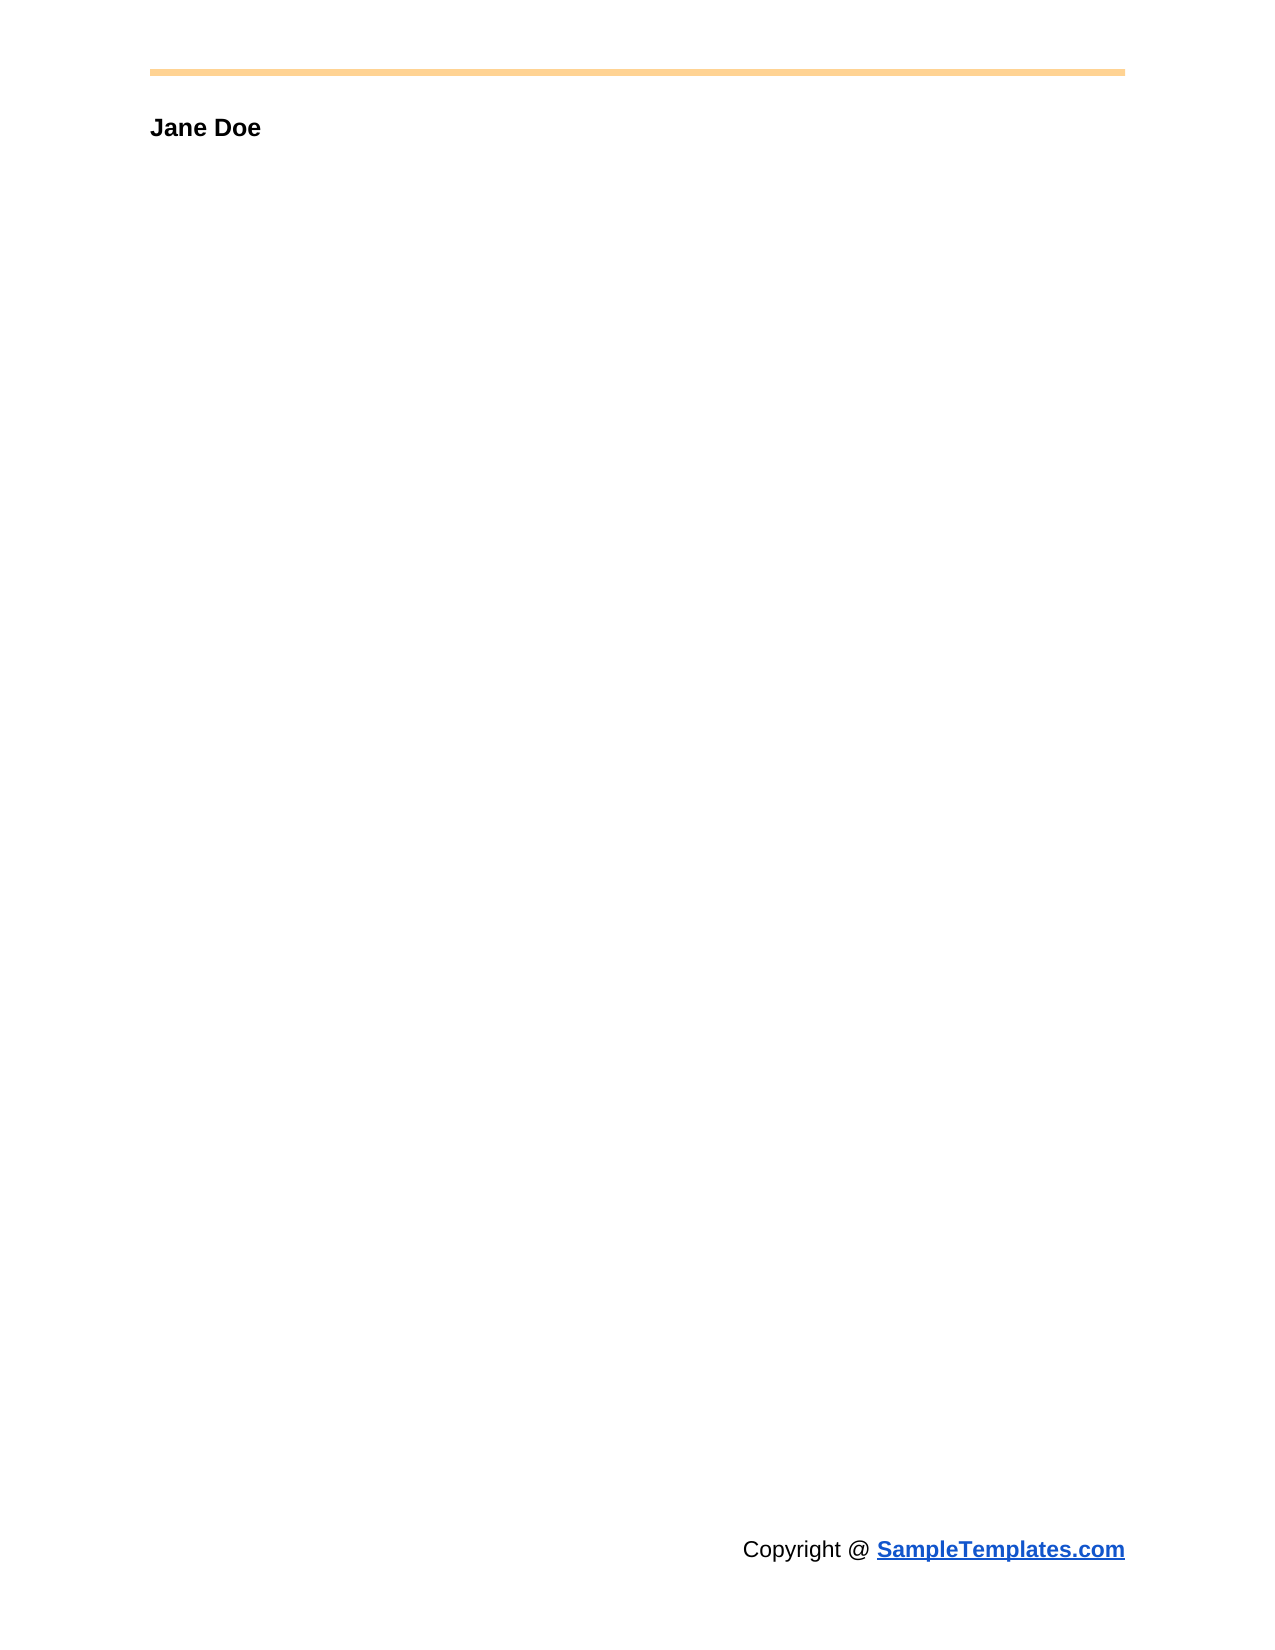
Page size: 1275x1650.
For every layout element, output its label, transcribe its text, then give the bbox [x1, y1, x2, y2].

picture [150, 69, 1125, 76]
text Jane Doe [150, 112, 1125, 141]
